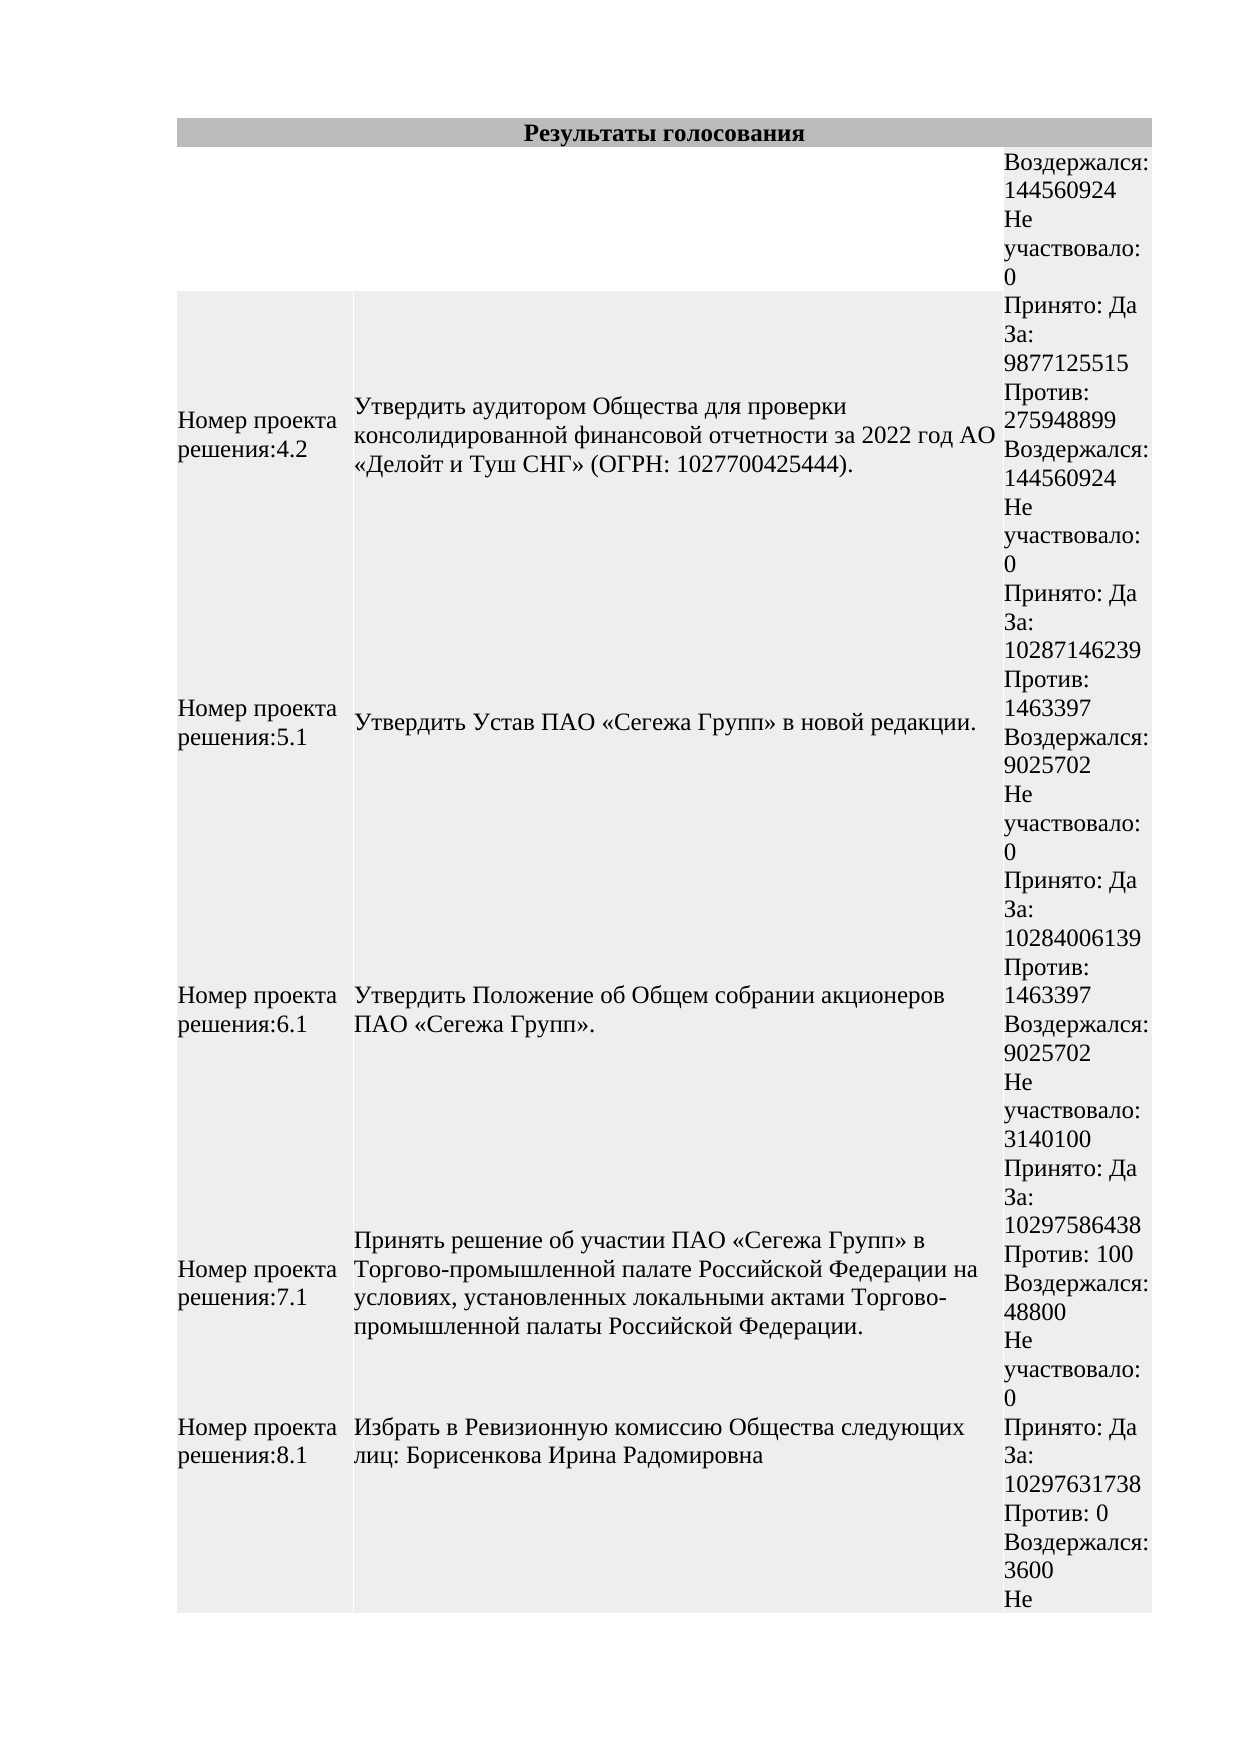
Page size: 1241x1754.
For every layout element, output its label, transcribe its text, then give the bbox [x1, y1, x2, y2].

table_cell Номер проекта решения:7.1 [177, 1153, 353, 1412]
table_cell За: 9877125515 Против: 275948899 Воздержался: 144560924 Не участвовало: 0 [1004, 319, 1152, 578]
table_cell За: 10297586438 Против: 100 Воздержался: 48800 Не участвовало: 0 [1004, 1182, 1152, 1412]
table_header Результаты голосования [177, 118, 1152, 147]
table_cell Принято: Да [1004, 1153, 1152, 1182]
table_cell Принято: Да [1004, 578, 1152, 607]
table_cell Принято: Да [1004, 866, 1152, 894]
table_cell Утвердить Положение об Общем собрании акционеров ПАО «Сегежа Групп». [354, 866, 1003, 1153]
table_cell Утвердить Устав ПАО «Сегежа Групп» в новой редакции. [354, 578, 1003, 866]
table_cell Номер проекта решения:5.1 [177, 578, 353, 866]
table_cell За: 10287146239 Против: 1463397 Воздержался: 9025702 Не участвовало: 0 [1004, 607, 1152, 866]
table_cell Принять решение об участии ПАО «Сегежа Групп» в Торгово-промышленной палате Российской Федерации на условиях, установленных локальными актами Торгово-промышленной палаты Российской Федерации. [354, 1153, 1003, 1412]
table_cell Утвердить аудитором Общества для проверки консолидированной финансовой отчетности за 2022 год АО «Делойт и Туш СНГ» (ОГРН: 1027700425444). [354, 291, 1003, 578]
table_cell Избрать в Ревизионную комиссию Общества следующих лиц: Борисенкова Ирина Радомировна [354, 1412, 1003, 1613]
table_cell Номер проекта решения:4.2 [177, 291, 353, 578]
table_cell Номер проекта решения:8.1 [177, 1412, 353, 1613]
table_cell Принято: Да [1004, 291, 1152, 319]
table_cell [1004, 1441, 1152, 1613]
table_cell Принято: Да [1004, 1412, 1152, 1441]
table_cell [1004, 147, 1152, 291]
table_cell Номер проекта решения:6.1 [177, 866, 353, 1153]
table_cell За: 10284006139 Против: 1463397 Воздержался: 9025702 Не участвовало: 3140100 [1004, 894, 1152, 1153]
